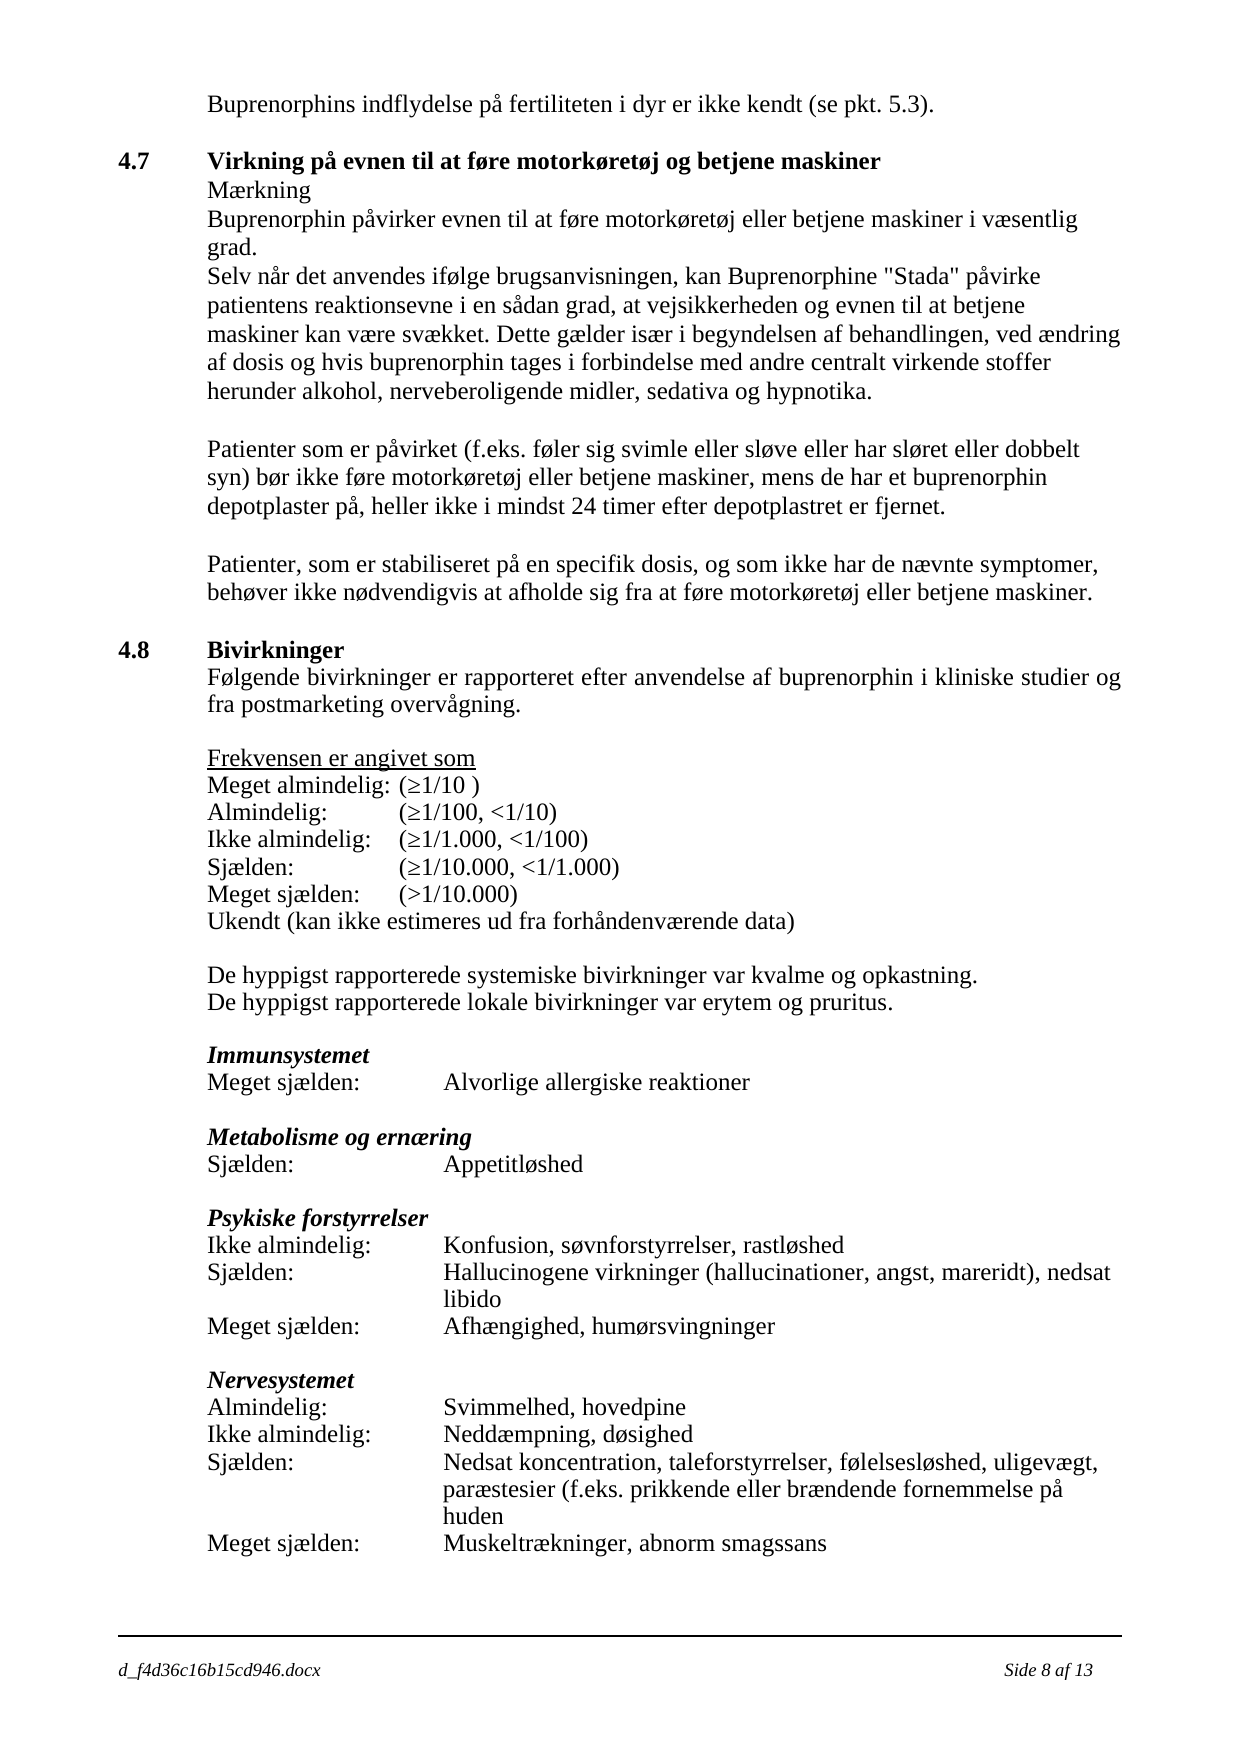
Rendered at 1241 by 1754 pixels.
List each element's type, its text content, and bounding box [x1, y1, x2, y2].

text Sjælden: Nedsat koncentration, taleforstyrrelser, følelsesløshed, uligevægt, paræstesier (f.eks. prikkende eller brændende fornemmelse på huden [207, 1448, 1122, 1529]
text 4.7 Virkning på evnen til at føre motorkøretøj og betjene maskiner [118, 146, 1122, 175]
text Buprenorphins indflydelse på fertiliteten i dyr er ikke kendt (se pkt. 5.3). [118, 89, 1122, 117]
text Meget sjælden: Muskeltrækninger, abnorm smagssans [118, 1529, 1122, 1557]
text Buprenorphin påvirker evnen til at føre motorkøretøj eller betjene maskiner i væsentlig grad. [207, 204, 1122, 261]
text Patienter som er påvirket (f.eks. føler sig svimle eller sløve eller har sløret eller dobbelt syn) bør ikke føre motorkøretøj eller betjene maskiner, mens de har et buprenorphin depotplaster på, heller ikke i mindst 24 timer efter depotplastret er fjernet. [118, 434, 1122, 520]
text Følgende bivirkninger er rapporteret efter anvendelse af buprenorphin i kliniske studier og fra postmarketing overvågning. [207, 664, 1122, 718]
text Ukendt (kan ikke estimeres ud fra forhåndenværende data) [118, 907, 1122, 934]
text De hyppigst rapporterede lokale bivirkninger var erytem og pruritus. [118, 989, 1122, 1016]
text Ikke almindelig: Neddæmpning, døsighed [118, 1421, 1122, 1448]
text Sjælden: Hallucinogene virkninger (hallucinationer, angst, mareridt), nedsat libido [207, 1259, 1122, 1313]
text Almindelig: (≥1/100, <1/10) [118, 799, 1122, 826]
text Meget sjælden: (>1/10.000) [118, 880, 1122, 907]
text Mærkning [207, 175, 1122, 204]
text De hyppigst rapporterede systemiske bivirkninger var kvalme og opkastning. [118, 962, 1122, 989]
text Immunsystemet [118, 1042, 1122, 1069]
text Meget almindelig: (≥1/10 ) [118, 772, 1122, 799]
text Selv når det anvendes ifølge brugsanvisningen, kan Buprenorphine "Stada" påvirke patientens reaktionsevne i en sådan grad, at vejsikkerheden og evnen til at betjene maskiner kan være svækket. Dette gælder især i begyndelsen af behandlingen, ved ændring af dosis og hvis buprenorphin tages i forbindelse med andre centralt virkende stoffer herunder alkohol, nerveberoligende midler, sedativa og hypnotika. [207, 261, 1122, 405]
text Meget sjælden: Alvorlige allergiske reaktioner [118, 1069, 1122, 1096]
text Frekvensen er angivet som [207, 745, 1122, 772]
text Nervesystemet [118, 1367, 1122, 1394]
text Almindelig: Svimmelhed, hovedpine [118, 1394, 1122, 1421]
text Sjælden: Appetitløshed [118, 1150, 1122, 1177]
text 4.8 Bivirkninger [118, 635, 1122, 664]
text Ikke almindelig: (≥1/1.000, <1/100) [118, 826, 1122, 853]
text Meget sjælden: Afhængighed, humørsvingninger [118, 1313, 1122, 1340]
text Sjælden: (≥1/10.000, <1/1.000) [118, 853, 1122, 880]
text Patienter, som er stabiliseret på en specifik dosis, og som ikke har de nævnte symptomer, behøver ikke nødvendigvis at afholde sig fra at føre motorkøretøj eller betjene maskiner. [118, 549, 1122, 606]
text Ikke almindelig: Konfusion, søvnforstyrrelser, rastløshed [118, 1232, 1122, 1259]
text Metabolisme og ernæring [118, 1123, 1122, 1150]
text Psykiske forstyrrelser [118, 1204, 1122, 1232]
